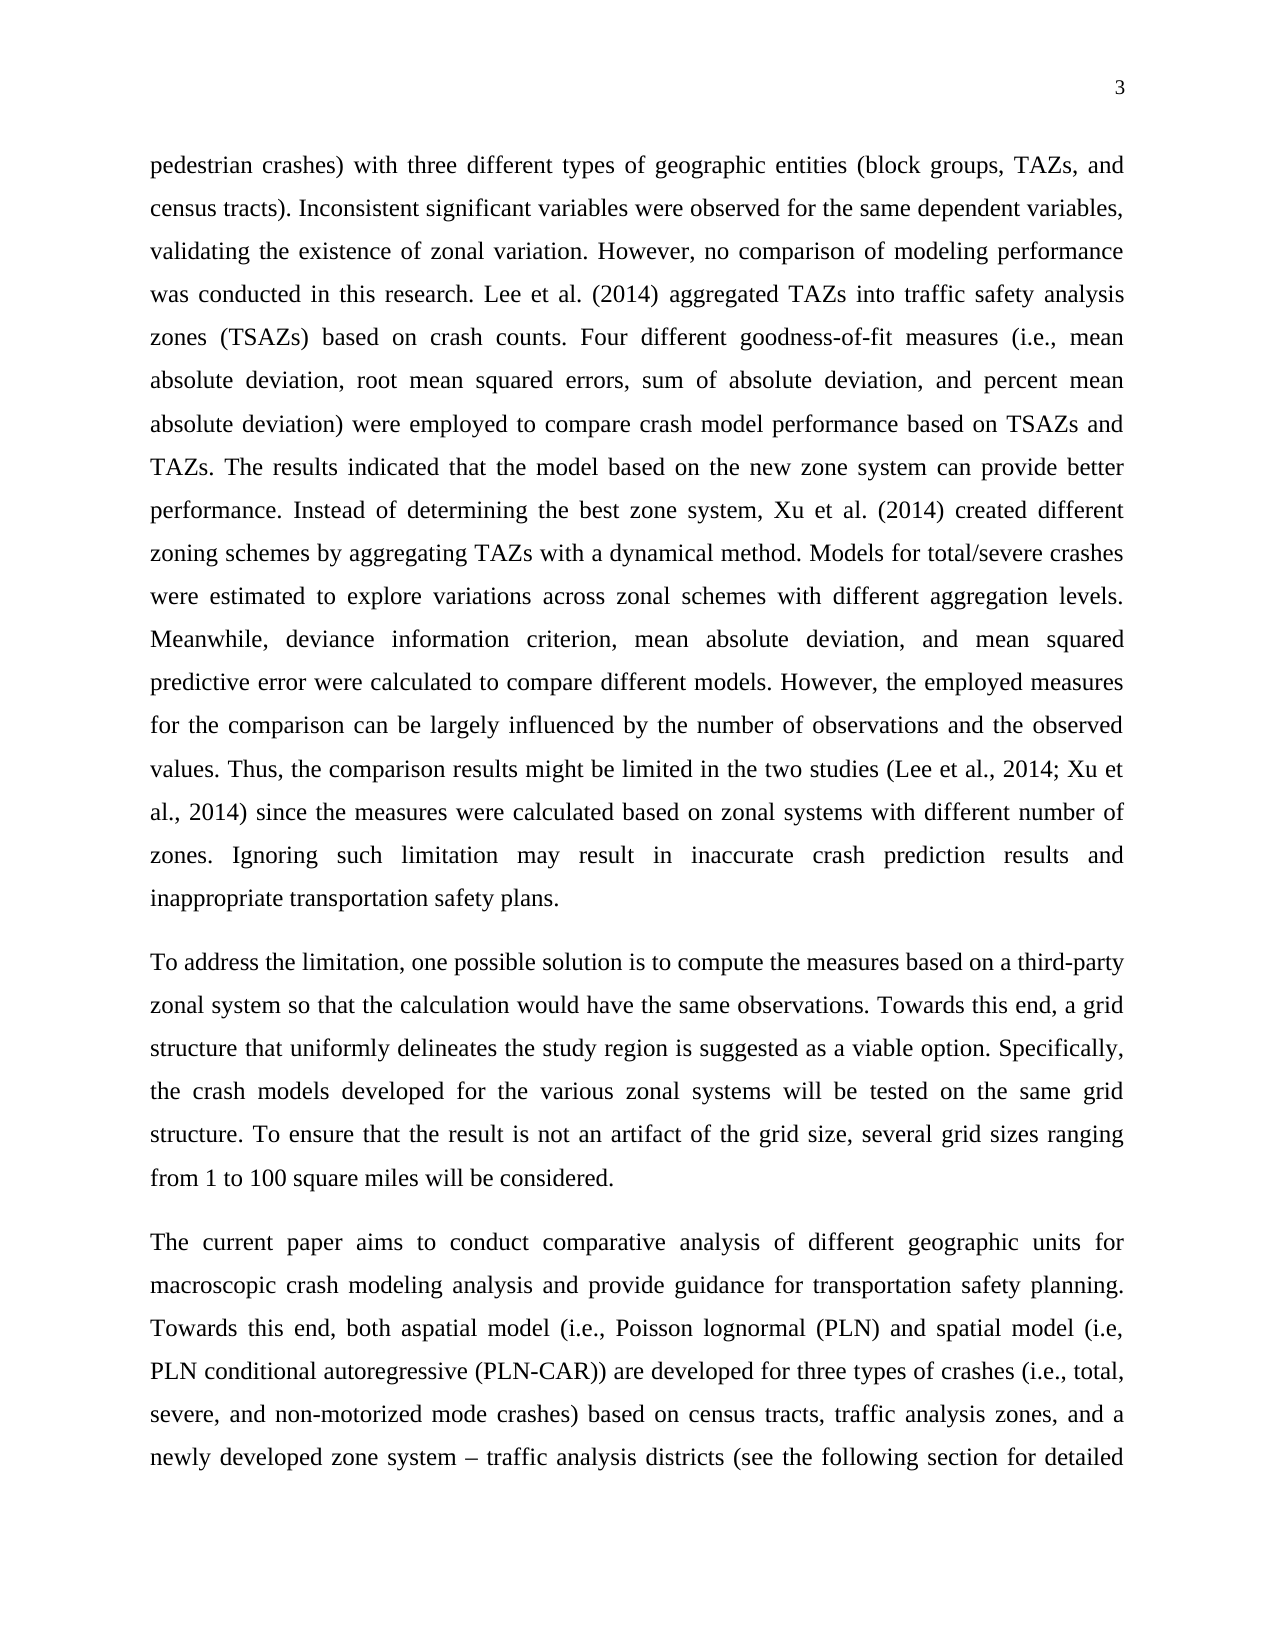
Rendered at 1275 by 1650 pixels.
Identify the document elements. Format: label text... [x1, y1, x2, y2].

text To address the limitation, one possible solution is to compute the measures based on a third-party zonal system so that the calculation would have the same observations. Towards this end, a grid structure that uniformly delineates the study region is suggested as a viable option. Specifically, the crash models developed for the various zonal systems will be tested on the same grid structure. To ensure that the result is not an artifact of the grid size, several grid sizes ranging from 1 to 100 square miles will be considered. [150, 947, 1125, 1191]
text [150, 1227, 1125, 1471]
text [150, 150, 1125, 912]
